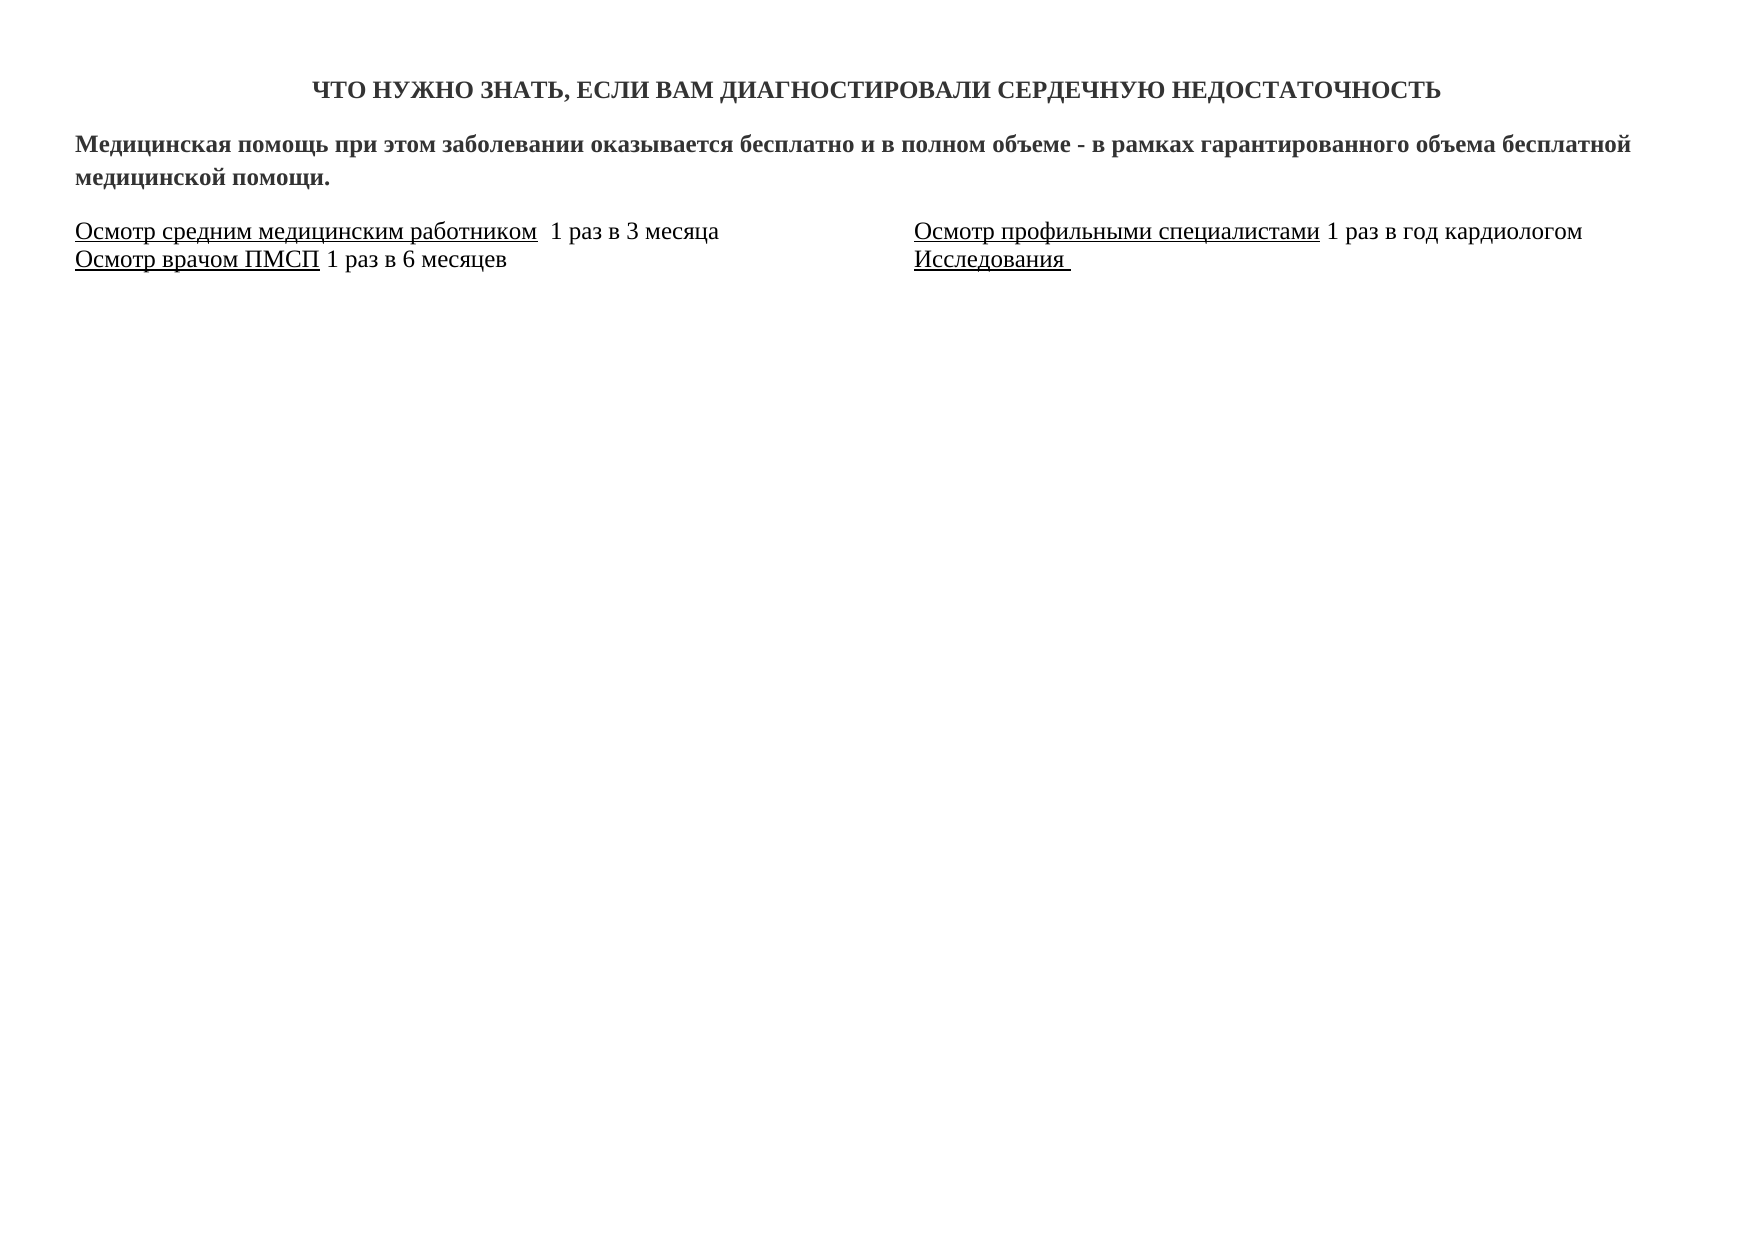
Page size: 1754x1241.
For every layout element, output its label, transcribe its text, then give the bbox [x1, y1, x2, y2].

text ЧТО НУЖНО ЗНАТЬ, ЕСЛИ ВАМ ДИАГНОСТИРОВАЛИ СЕРДЕЧНУЮ НЕДОСТАТОЧНОСТЬ [75, 75, 1679, 104]
text Осмотр врачом ПМСП 1 раз в 6 месяцев [75, 244, 840, 273]
text Осмотр профильными специалистами 1 раз в год кардиологом [914, 216, 1679, 244]
text Медицинская помощь при этом заболевании оказывается бесплатно и в полном объеме - в рамках гарантированного объема бесплатной медицинской помощи. [75, 129, 1679, 191]
text Осмотр средним медицинским работником 1 раз в 3 месяца [75, 216, 840, 244]
text Исследования [914, 244, 1679, 273]
